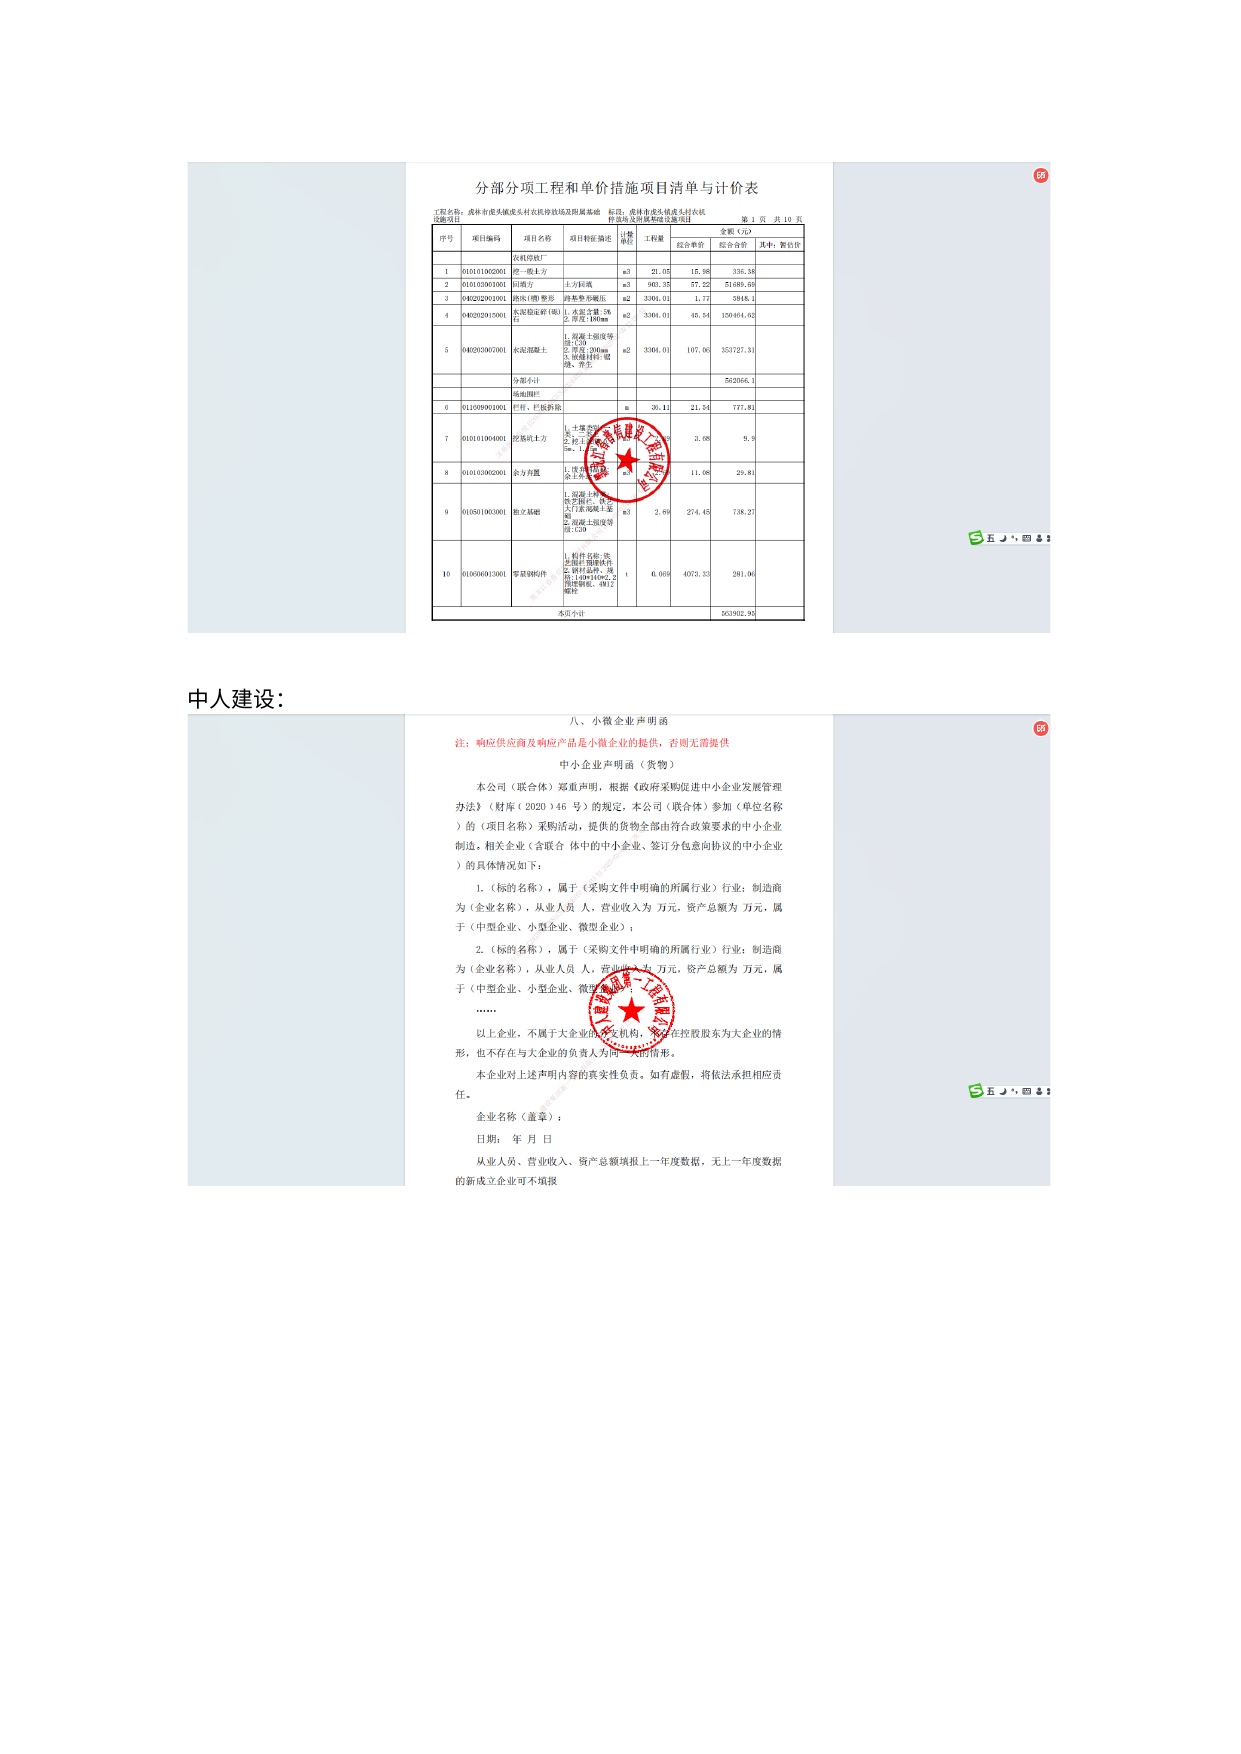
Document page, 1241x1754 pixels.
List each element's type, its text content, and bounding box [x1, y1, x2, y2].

text 中人建设： [187, 682, 1053, 714]
picture [187, 714, 1051, 1186]
picture [187, 162, 1051, 633]
